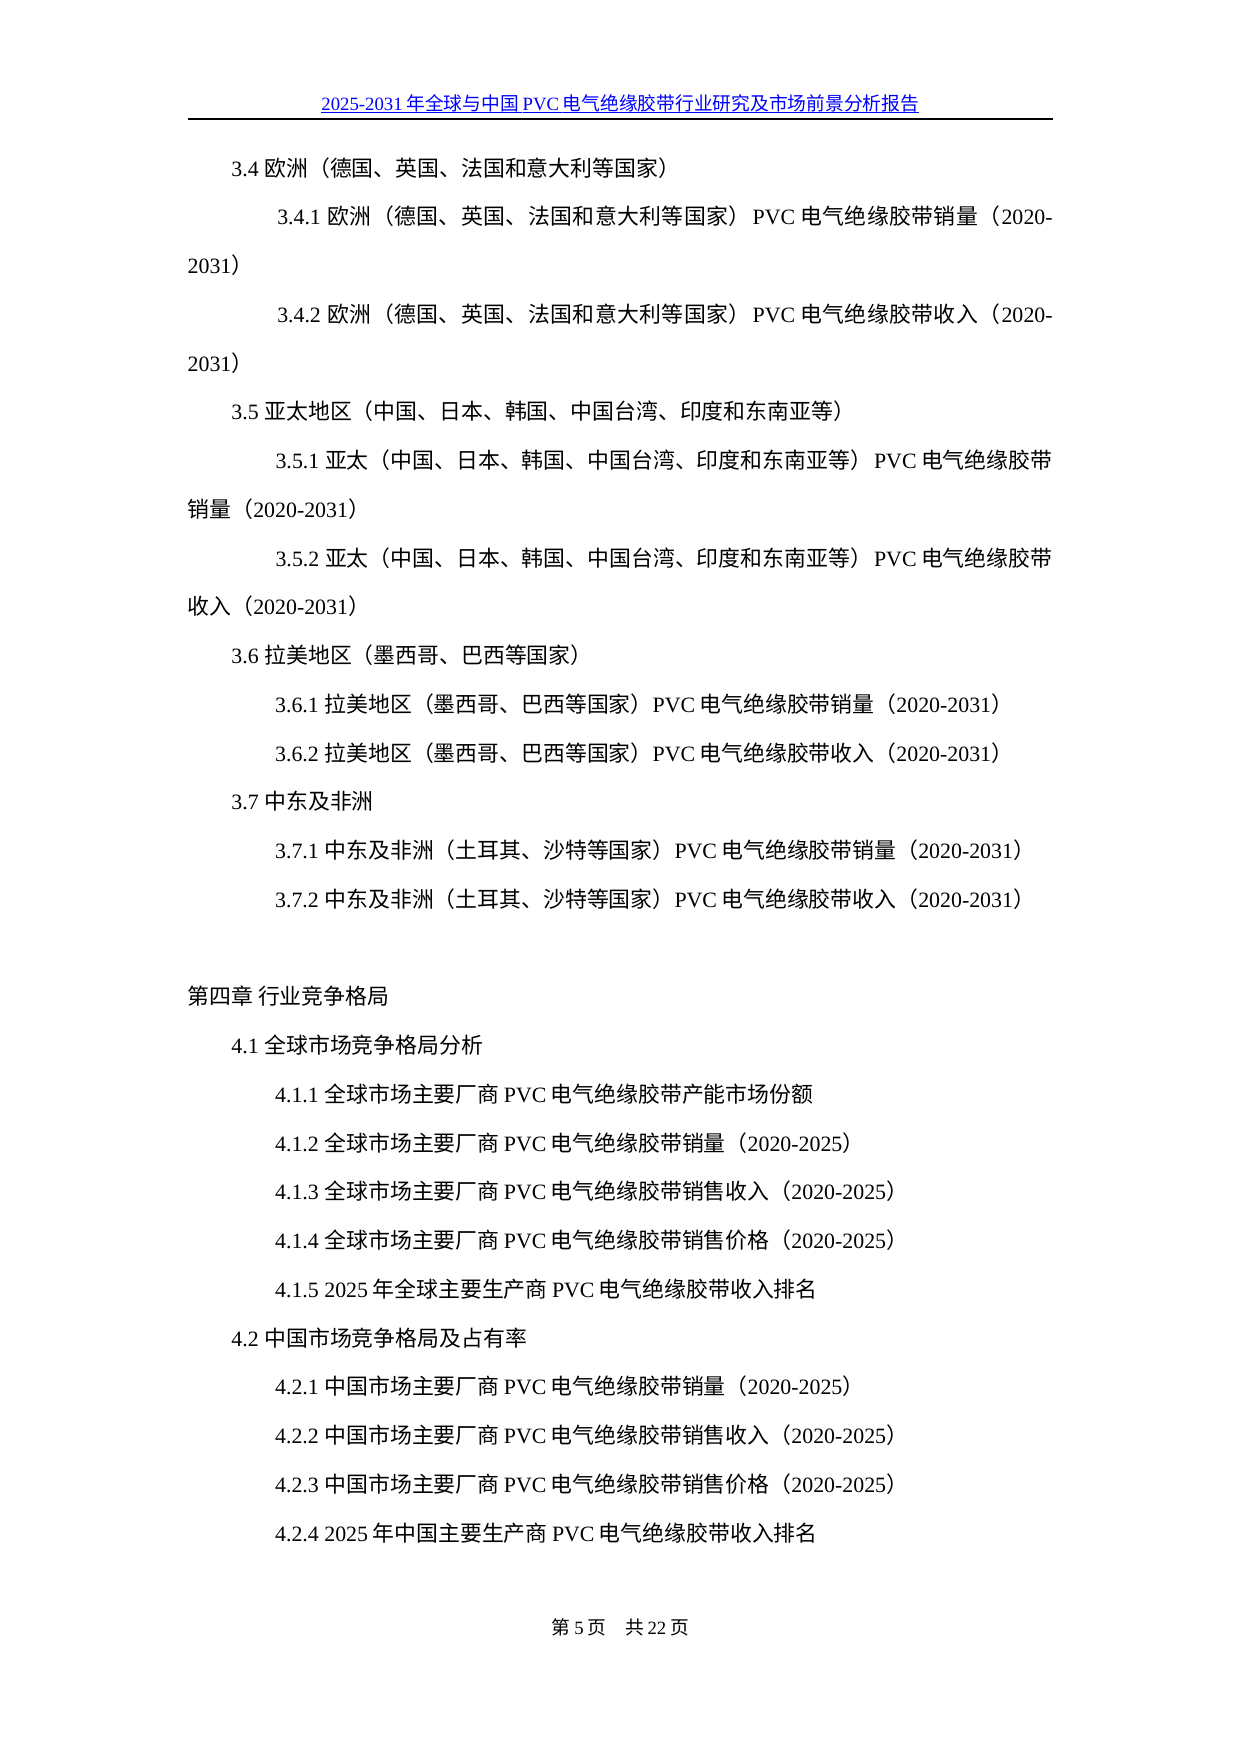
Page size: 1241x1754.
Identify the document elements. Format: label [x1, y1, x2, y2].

text [187, 150, 1053, 1548]
